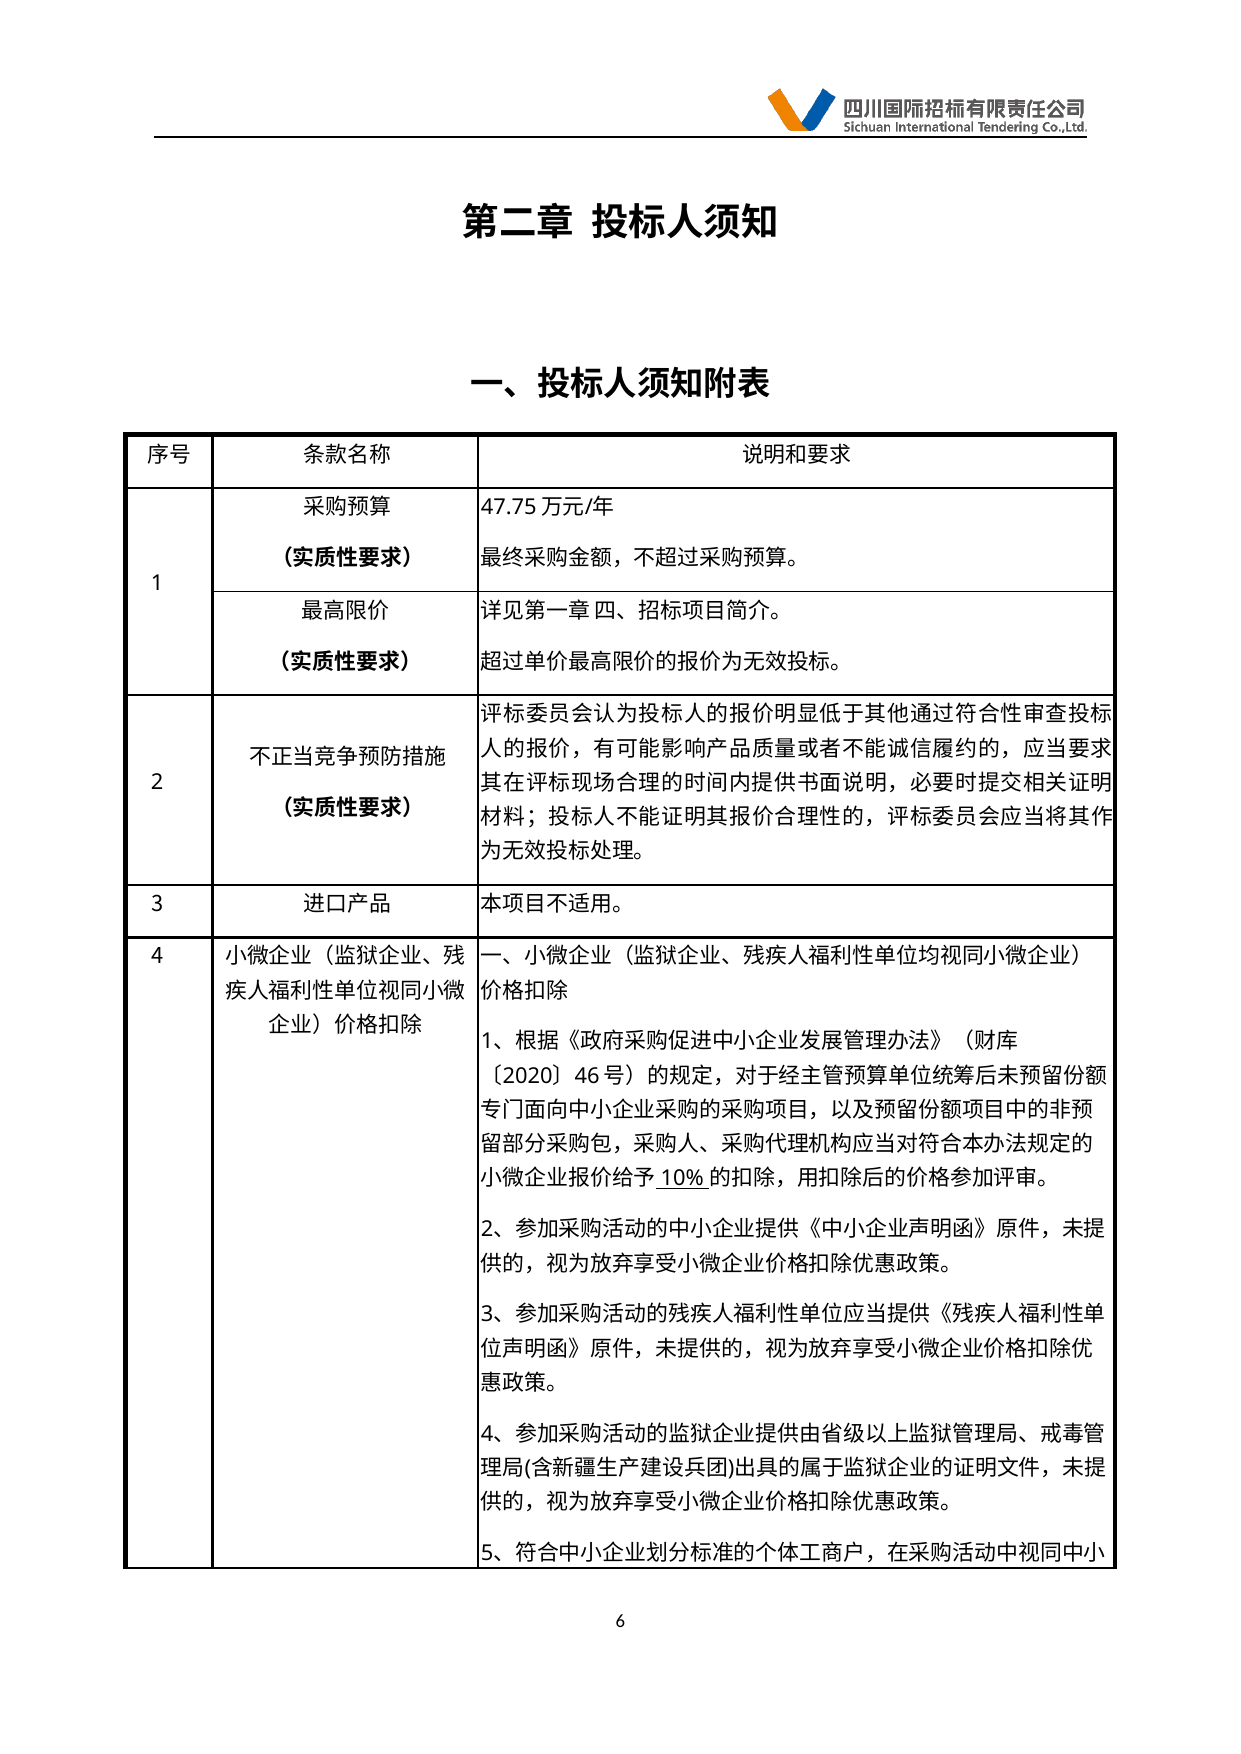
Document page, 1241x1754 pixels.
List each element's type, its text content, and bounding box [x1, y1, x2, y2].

table_cell 小微企业（监狱企业、残疾人福利性单位视同小微企业）价格扣除 [214, 939, 477, 1567]
picture [767, 88, 1087, 134]
table_header 条款名称 [214, 437, 477, 487]
table_cell 进口产品 [214, 886, 477, 936]
table_cell 3 [128, 886, 211, 936]
table_header 序号 [128, 437, 211, 487]
table_header 说明和要求 [479, 437, 1113, 487]
table_cell 4 [128, 939, 211, 1567]
subtitle 一、投标人须知附表 [153, 357, 1087, 405]
table_cell 评标委员会认为投标人的报价明显低于其他通过符合性审查投标人的报价，有可能影响产品质量或者不能诚信履约的，应当要求其在评标现场合理的时间内提供书面说明，必要时提交相关证明材料；投标人不能证明其报价合理性的，评标委员会应当将其作为无效投标处理。 [479, 696, 1113, 884]
table_cell 最高限价 （实质性要求） [214, 592, 477, 694]
table_cell 本项目不适用。 [479, 886, 1113, 936]
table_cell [479, 939, 1113, 1567]
subtitle 第二章 投标人须知 [153, 191, 1087, 246]
table_cell 2 [128, 696, 211, 884]
table_cell 不正当竞争预防措施 （实质性要求） [214, 696, 477, 884]
table_cell 详见第一章 四、招标项目简介。 超过单价最高限价的报价为无效投标。 [479, 592, 1113, 694]
table_cell 采购预算 （实质性要求） [214, 489, 477, 591]
table_cell 47.75万元/年 最终采购金额，不超过采购预算。 [479, 489, 1113, 591]
table_cell 1 [128, 489, 211, 694]
